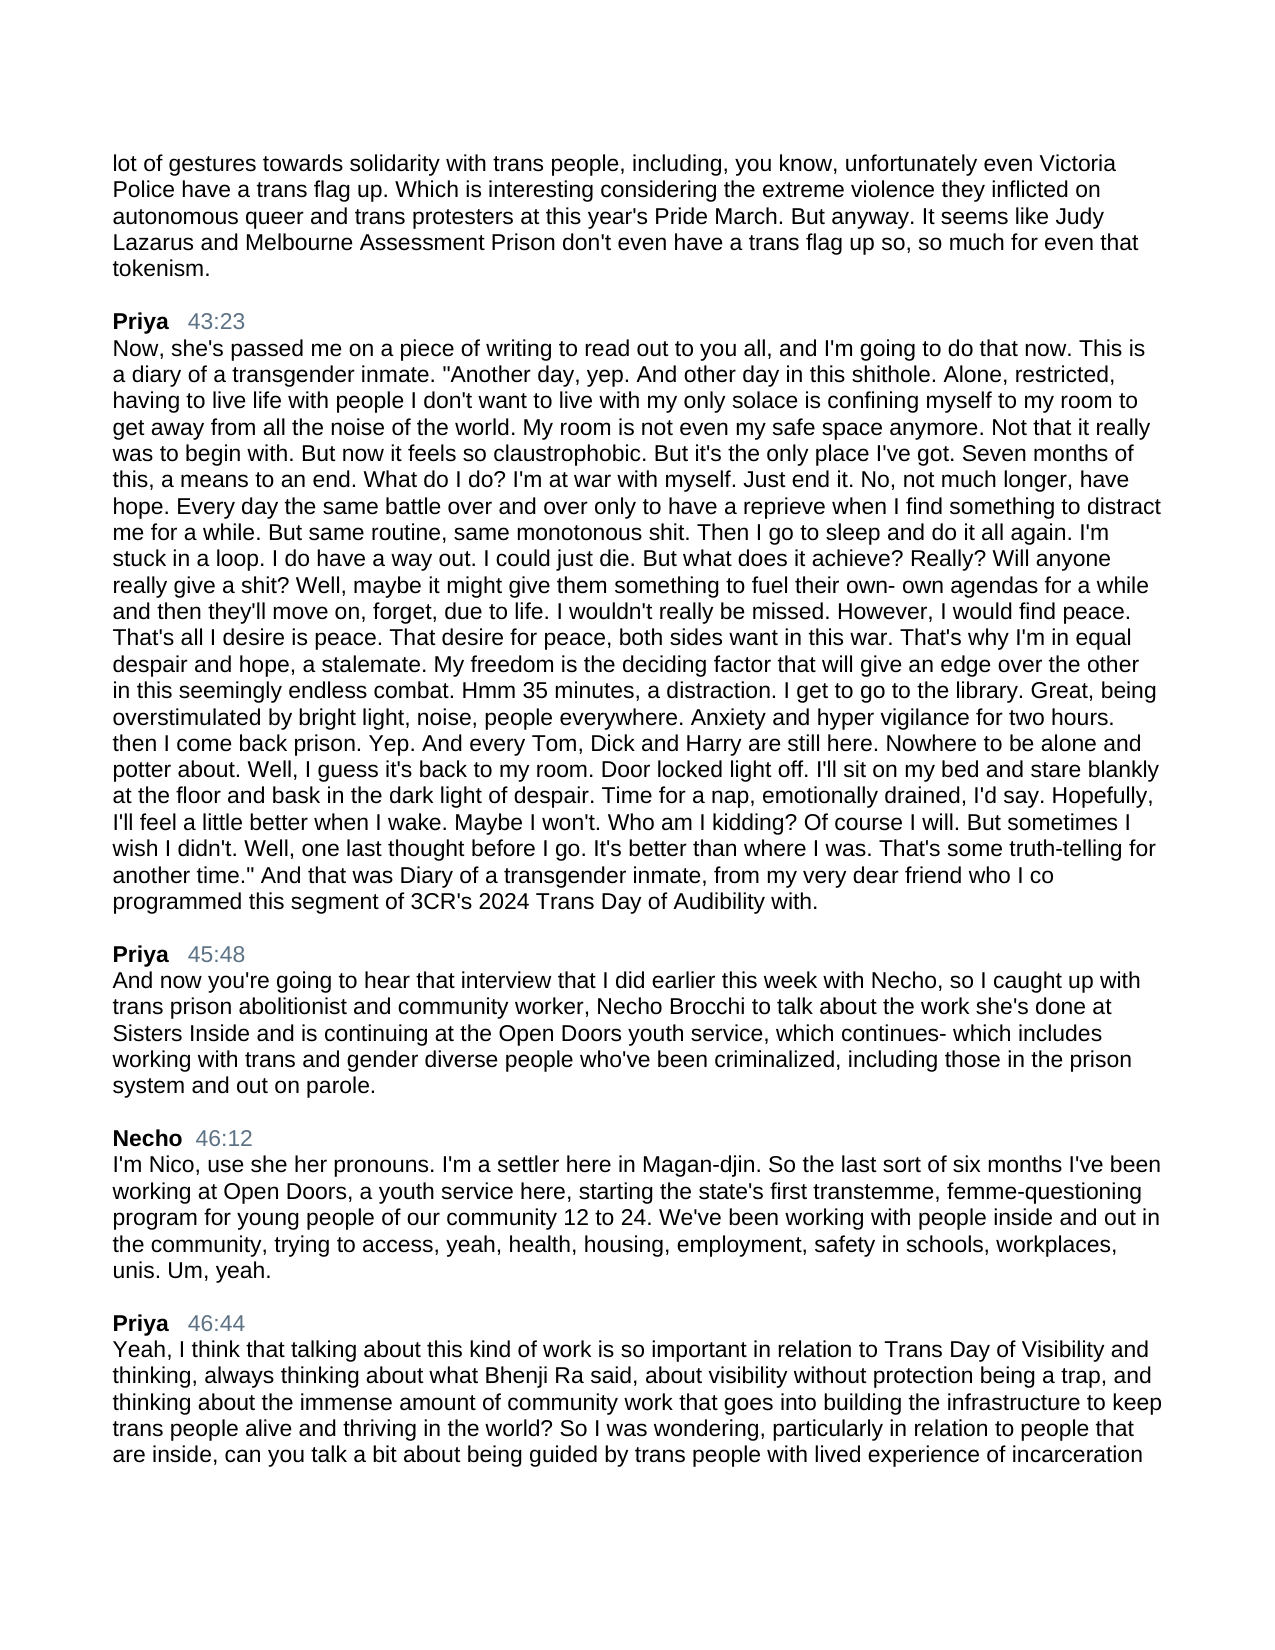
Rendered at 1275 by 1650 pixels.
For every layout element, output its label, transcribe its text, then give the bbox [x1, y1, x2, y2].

text Priya 45:48 [112, 941, 1162, 967]
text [112, 1336, 1162, 1468]
text And now you're going to hear that interview that I did earlier this week with Necho, so I caught up with trans prison abolitionist and community worker, Necho Brocchi to talk about the work she's done at Sisters Inside and is continuing at the Open Doors youth service, which continues- which includes working with trans and gender diverse people who've been criminalized, including those in the prison system and out on parole. [112, 967, 1162, 1099]
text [112, 150, 1162, 282]
text Now, she's passed me on a piece of writing to read out to you all, and I'm going to do that now. This is a diary of a transgender inmate. "Another day, yep. And other day in this shithole. Alone, restricted, having to live life with people I don't want to live with my only solace is confining myself to my room to get away from all the noise of the world. My room is not even my safe space anymore. Not that it really was to begin with. But now it feels so claustrophobic. But it's the only place I've got. Seven months of this, a means to an end. What do I do? I'm at war with myself. Just end it. No, not much longer, have hope. Every day the same battle over and over only to have a reprieve when I find something to distract me for a while. But same routine, same monotonous shit. Then I go to sleep and do it all again. I'm stuck in a loop. I do have a way out. I could just die. But what does it achieve? Really? Will anyone really give a shit? Well, maybe it might give them something to fuel their own- own agendas for a while and then they'll move on, forget, due to life. I wouldn't really be missed. However, I would find peace. That's all I desire is peace. That desire for peace, both sides want in this war. That's why I'm in equal despair and hope, a stalemate. My freedom is the deciding factor that will give an edge over the other in this seemingly endless combat. Hmm 35 minutes, a distraction. I get to go to the library. Great, being overstimulated by bright light, noise, people everywhere. Anxiety and hyper vigilance for two hours. then I come back prison. Yep. And every Tom, Dick and Harry are still here. Nowhere to be alone and potter about. Well, I guess it's back to my room. Door locked light off. I'll sit on my bed and stare blankly at the floor and bask in the dark light of despair. Time for a nap, emotionally drained, I'd say. Hopefully, I'll feel a little better when I wake. Maybe I won't. Who am I kidding? Of course I will. But sometimes I wish I didn't. Well, one last thought before I go. It's better than where I was. That's some truth-telling for another time." And that was Diary of a transgender inmate, from my very dear friend who I co programmed this segment of 3CR's 2024 Trans Day of Audibility with. [112, 334, 1162, 914]
text Necho 46:12 [112, 1125, 1162, 1151]
text I'm Nico, use she her pronouns. I'm a settler here in Magan-djin. So the last sort of six months I've been working at Open Doors, a youth service here, starting the state's first transtemme, femme-questioning program for young people of our community 12 to 24. We've been working with people inside and out in the community, trying to access, yeah, health, housing, employment, safety in schools, workplaces, unis. Um, yeah. [112, 1151, 1162, 1283]
text Priya 46:44 [112, 1309, 1162, 1336]
text Priya 43:23 [112, 308, 1162, 334]
